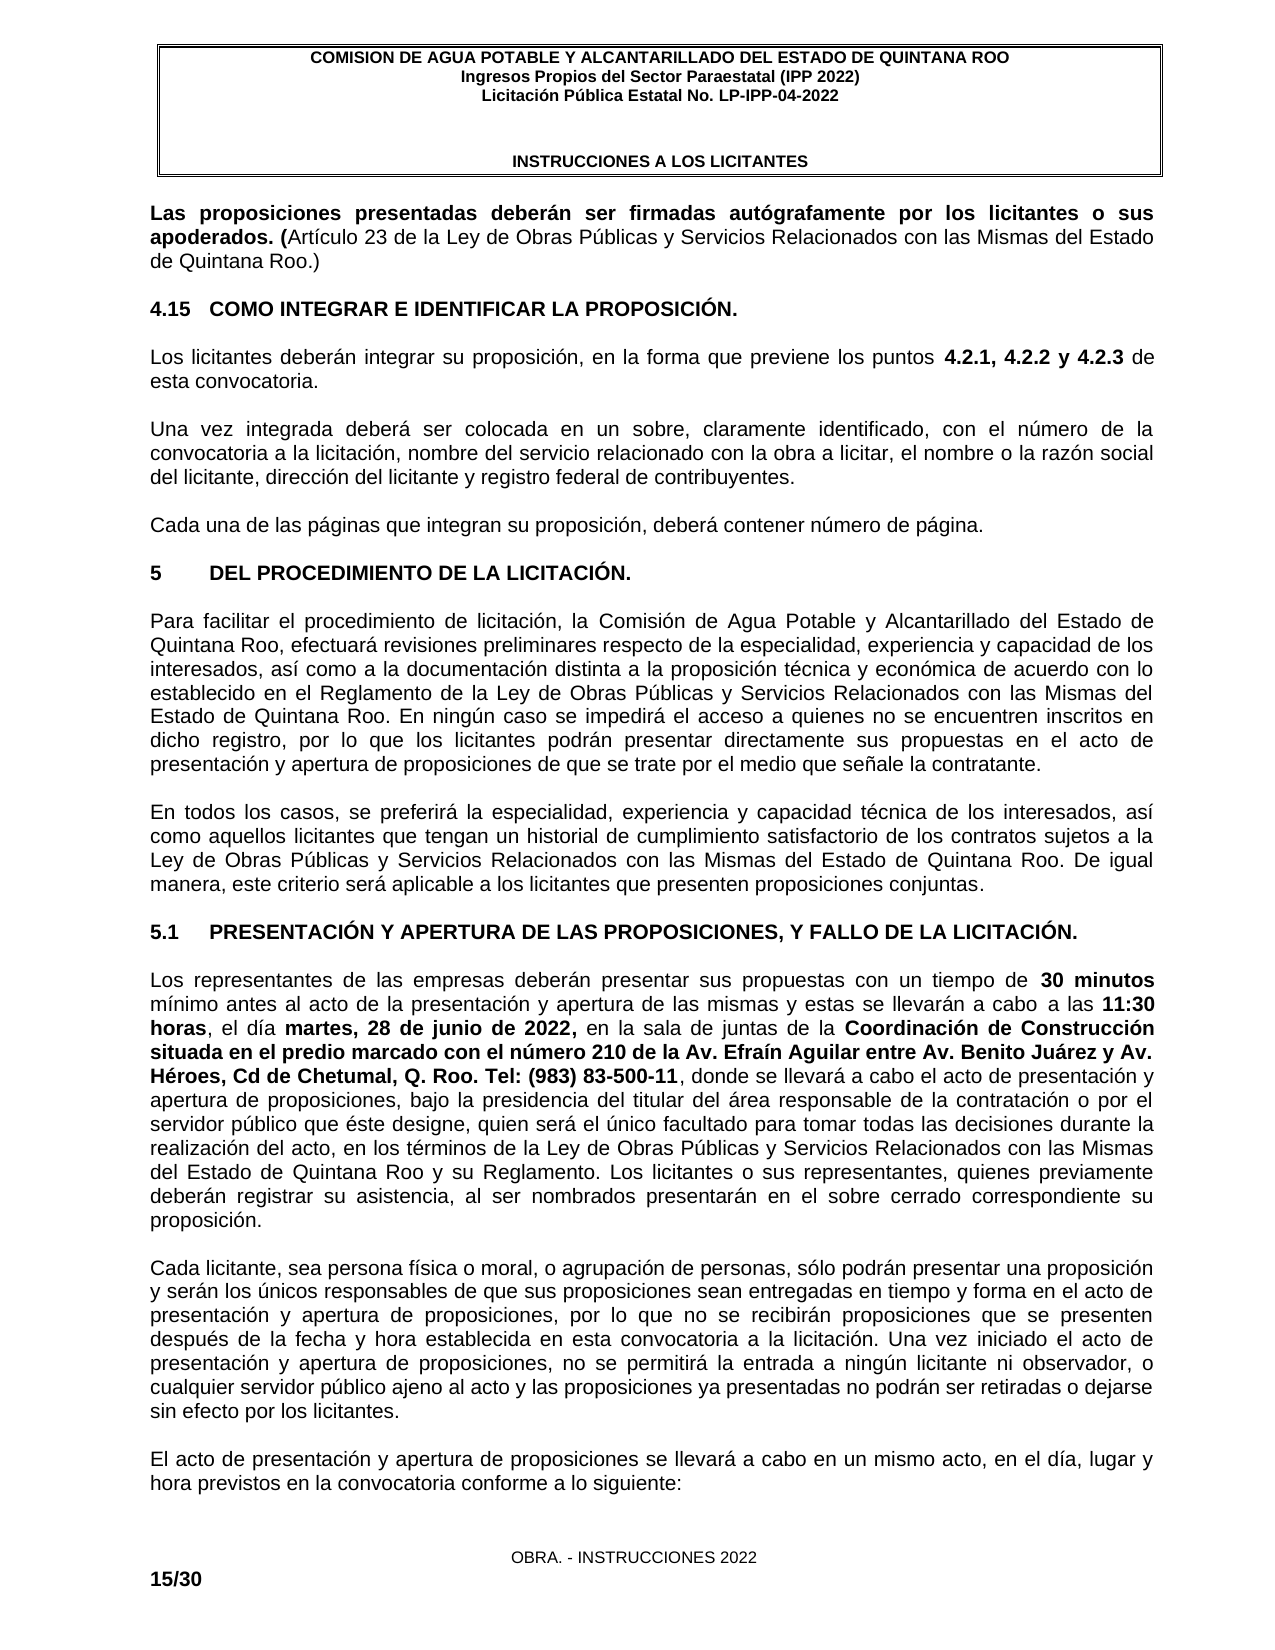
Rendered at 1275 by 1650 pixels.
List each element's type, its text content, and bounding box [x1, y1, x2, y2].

text 5 DEL PROCEDIMIENTO DE LA LICITACIÓN. [150, 561, 1155, 584]
text En todos los casos, se preferirá la especialidad, experiencia y capacidad técnica de los interesados, así como aquellos licitantes que tengan un historial de cumplimiento satisfactorio de los contratos sujetos a la Ley de Obras Públicas y Servicios Relacionados con las Mismas del Estado de Quintana Roo. De igual manera, este criterio será aplicable a los licitantes que presenten proposiciones conjuntas. [150, 800, 1155, 896]
text Una vez integrada deberá ser colocada en un sobre, claramente identificado, con el número de la convocatoria a la licitación, nombre del servicio relacionado con la obra a licitar, el nombre o la razón social del licitante, dirección del licitante y registro federal de contribuyentes. [150, 417, 1155, 489]
text Las proposiciones presentadas deberán ser firmadas autógrafamente por los licitantes o sus apoderados. (Artículo 23 de la Ley de Obras Públicas y Servicios Relacionados con las Mismas del Estado de Quintana Roo.) [150, 201, 1155, 273]
text 5.1 PRESENTACIÓN Y APERTURA DE LAS PROPOSICIONES, Y FALLO DE LA LICITACIÓN. [150, 920, 1155, 944]
text Para facilitar el procedimiento de licitación, la Comisión de Agua Potable y Alcantarillado del Estado de Quintana Roo, efectuará revisiones preliminares respecto de la especialidad, experiencia y capacidad de los interesados, así como a la documentación distinta a la proposición técnica y económica de acuerdo con lo establecido en el Reglamento de la Ley de Obras Públicas y Servicios Relacionados con las Mismas del Estado de Quintana Roo. En ningún caso se impedirá el acceso a quienes no se encuentren inscritos en dicho registro, por lo que los licitantes podrán presentar directamente sus propuestas en el acto de presentación y apertura de proposiciones de que se trate por el medio que señale la contratante. [150, 608, 1155, 776]
text El acto de presentación y apertura de proposiciones se llevará a cabo en un mismo acto, en el día, lugar y hora previstos en la convocatoria conforme a lo siguiente: [150, 1447, 1155, 1495]
text Cada una de las páginas que integran su proposición, deberá contener número de página. [150, 513, 1155, 537]
text Los licitantes deberán integrar su proposición, en la forma que previene los puntos 4.2.1, 4.2.2 y 4.2.3 de esta convocatoria. [150, 345, 1155, 393]
text Los representantes de las empresas deberán presentar sus propuestas con un tiempo de 30 minutos mínimo antes al acto de la presentación y apertura de las mismas y estas se llevarán a cabo a las 11:30 horas, el día martes, 28 de junio de 2022, en la sala de juntas de la Coordinación de Construcción situada en el predio marcado con el número 210 de la Av. Efraín Aguilar entre Av. Benito Juárez y Av. Héroes, Cd de Chetumal, Q. Roo. Tel: (983) 83-500-11, donde se llevará a cabo el acto de presentación y apertura de proposiciones, bajo la presidencia del titular del área responsable de la contratación o por el servidor público que éste designe, quien será el único facultado para tomar todas las decisiones durante la realización del acto, en los términos de la Ley de Obras Públicas y Servicios Relacionados con las Mismas del Estado de Quintana Roo y su Reglamento. Los licitantes o sus representantes, quienes previamente deberán registrar su asistencia, al ser nombrados presentarán en el sobre cerrado correspondiente su proposición. [150, 968, 1155, 1231]
text Cada licitante, sea persona física o moral, o agrupación de personas, sólo podrán presentar una proposición y serán los únicos responsables de que sus proposiciones sean entregadas en tiempo y forma en el acto de presentación y apertura de proposiciones, por lo que no se recibirán proposiciones que se presenten después de la fecha y hora establecida en esta convocatoria a la licitación. Una vez iniciado el acto de presentación y apertura de proposiciones, no se permitirá la entrada a ningún licitante ni observador, o cualquier servidor público ajeno al acto y las proposiciones ya presentadas no podrán ser retiradas o dejarse sin efecto por los licitantes. [150, 1255, 1155, 1423]
text 4.15 COMO INTEGRAR E IDENTIFICAR LA PROPOSICIÓN. [150, 297, 1155, 321]
